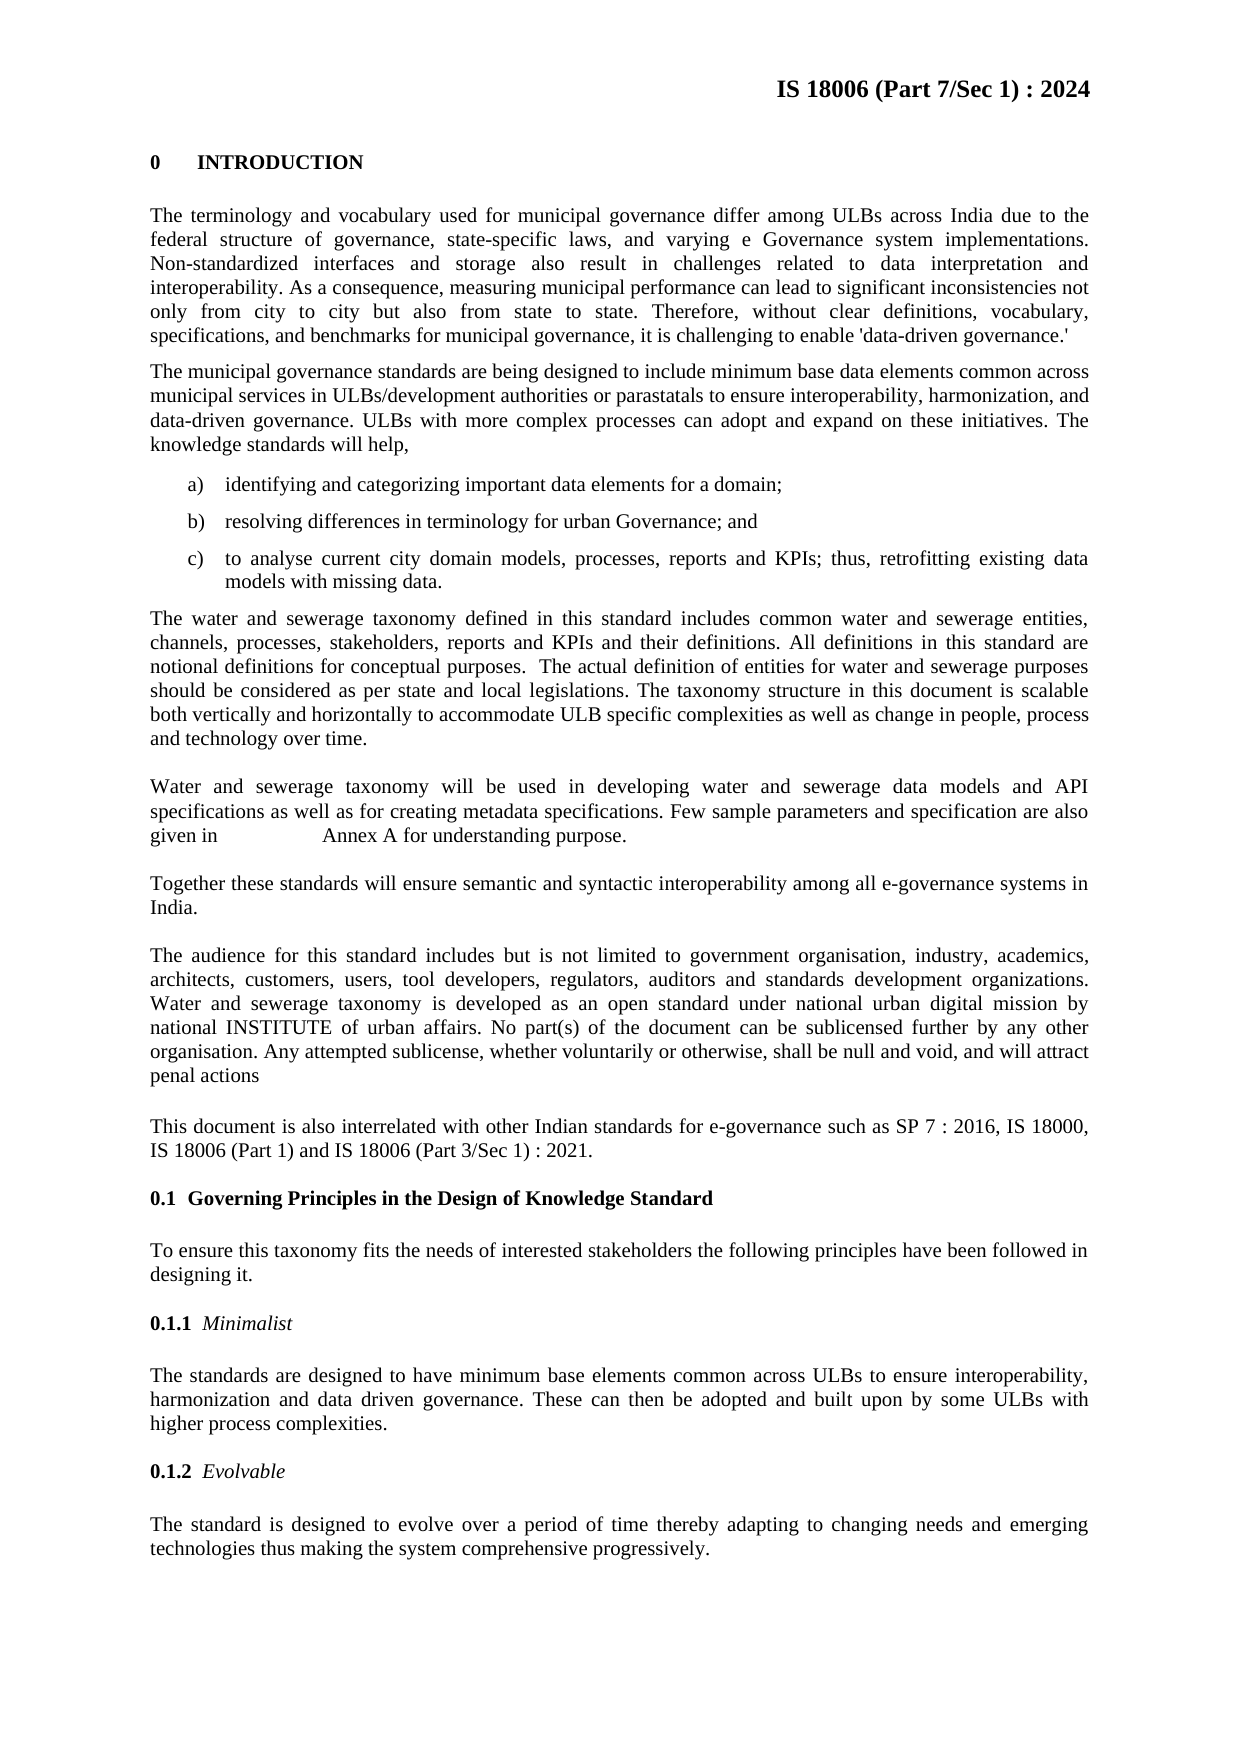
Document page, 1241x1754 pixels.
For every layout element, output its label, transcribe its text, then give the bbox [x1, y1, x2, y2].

text The terminology and vocabulary used for municipal governance differ among ULBs across India due to the federal structure of governance, state-specific laws, and varying e Governance system implementations. Non-standardized interfaces and storage also result in challenges related to data interpretation and interoperability. As a consequence, measuring municipal performance can lead to significant inconsistencies not only from city to city but also from state to state. Therefore, without clear definitions, vocabulary, specifications, and benchmarks for municipal governance, it is challenging to enable 'data-driven governance.' [150, 202, 1090, 347]
text The standards are designed to have minimum base elements common across ULBs to ensure interoperability, harmonization and data driven governance. These can then be adopted and built upon by some ULBs with higher process complexities. [150, 1363, 1090, 1435]
text The municipal governance standards are being designed to include minimum base data elements common across municipal services in ULBs/development authorities or parastatals to ensure interoperability, harmonization, and data-driven governance. ULBs with more complex processes can adopt and expand on these initiatives. The knowledge standards will help, [150, 359, 1090, 456]
text The standard is designed to evolve over a period of time thereby adapting to changing needs and emerging technologies thus making the system comprehensive progressively. [150, 1512, 1090, 1560]
list identifying and categorizing important data elements for a domain; [187, 472, 1090, 496]
list resolving differences in terminology for urban Governance; and [187, 509, 1090, 533]
text The audience for this standard includes but is not limited to government organisation, industry, academics, architects, customers, users, tool developers, regulators, auditors and standards development organizations. Water and sewerage taxonomy is developed as an open standard under national urban digital mission by national INSTITUTE of urban affairs. No part(s) of the document can be sublicensed further by any other organisation. Any attempted sublicense, whether voluntarily or otherwise, shall be null and void, and will attract penal actions [150, 943, 1090, 1087]
title Governing Principles in the Design of Knowledge Standard [150, 1186, 1090, 1210]
text Together these standards will ensure semantic and syntactic interoperability among all e-governance systems in India. [150, 871, 1090, 919]
text Water and sewerage taxonomy will be used in developing water and sewerage data models and API specifications as well as for creating metadata specifications. Few sample parameters and specification are also given in Annex A for understanding purpose. [150, 774, 1090, 847]
title Minimalist [150, 1311, 1090, 1334]
title Evolvable [150, 1459, 1090, 1483]
text This document is also interrelated with other Indian standards for e-governance such as SP 7 : 2016, IS 18000, IS 18006 (Part 1) and IS 18006 (Part 3/Sec 1) : 2021. [150, 1114, 1090, 1162]
title 0 INTRODUCTION [150, 150, 1090, 174]
text To ensure this taxonomy fits the needs of interested stakeholders the following principles have been followed in designing it. [150, 1238, 1090, 1286]
text The water and sewerage taxonomy defined in this standard includes common water and sewerage entities, channels, processes, stakeholders, reports and KPIs and their definitions. All definitions in this standard are notional definitions for conceptual purposes. The actual definition of entities for water and sewerage purposes should be considered as per state and local legislations. The taxonomy structure in this document is scalable both vertically and horizontally to accommodate ULB specific complexities as well as change in people, process and technology over time. [150, 606, 1090, 750]
list to analyse current city domain models, processes, reports and KPIs; thus, retrofitting existing data models with missing data. [187, 545, 1090, 593]
